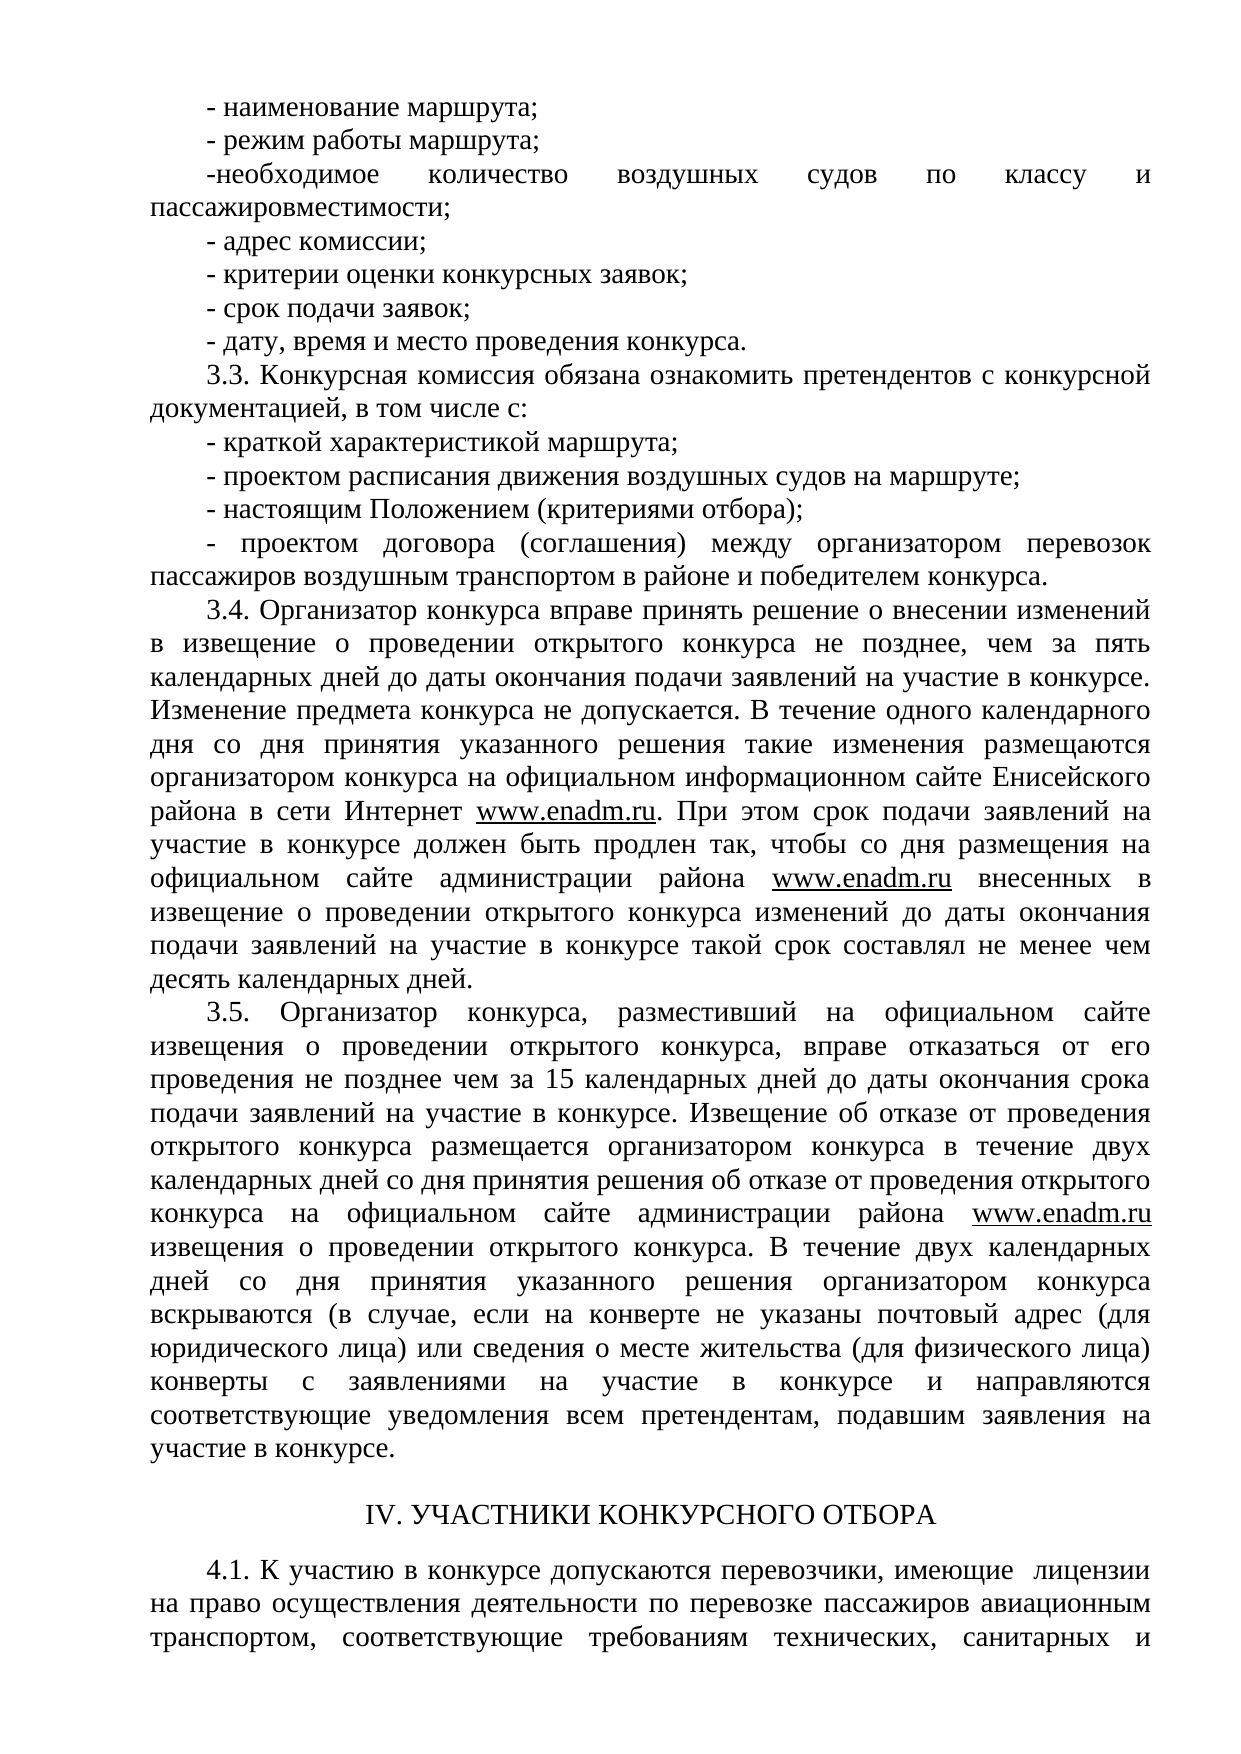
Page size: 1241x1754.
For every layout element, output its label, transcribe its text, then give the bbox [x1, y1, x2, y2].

text 3.5. Организатор конкурса, разместивший на официальном сайте извещения о проведении открытого конкурса, вправе отказаться от его проведения не позднее чем за 15 календарных дней до даты окончания срока подачи заявлений на участие в конкурсе. Извещение об отказе от проведения открытого конкурса размещается организатором конкурса в течение двух календарных дней со дня принятия решения об отказе от проведения открытого конкурса на официальном сайте администрации района www.enadm.ru извещения о проведении открытого конкурса. В течение двух календарных дней со дня принятия указанного решения организатором конкурса вскрываются (в случае, если на конверте не указаны почтовый адрес (для юридического лица) или сведения о месте жительства (для физического лица) конверты с заявлениями на участие в конкурсе и направляются соответствующие уведомления всем претендентам, подавшим заявления на участие в конкурсе. [150, 994, 1152, 1464]
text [150, 1552, 1152, 1652]
text - критерии оценки конкурсных заявок; [150, 256, 1152, 290]
text 3.4. Организатор конкурса вправе принять решение о внесении изменений в извещение о проведении открытого конкурса не позднее, чем за пять календарных дней до даты окончания подачи заявлений на участие в конкурсе. Изменение предмета конкурса не допускается. В течение одного календарного дня со дня принятия указанного решения такие изменения размещаются организатором конкурса на официальном информационном сайте Енисейского района в сети Интернет www.enadm.ru. При этом срок подачи заявлений на участие в конкурсе должен быть продлен так, чтобы со дня размещения на официальном сайте администрации района www.enadm.ru внесенных в извещение о проведении открытого конкурса изменений до даты окончания подачи заявлений на участие в конкурсе такой срок составлял не менее чем десять календарных дней. [150, 592, 1152, 994]
text - проектом расписания движения воздушных судов на маршруте; [150, 458, 1152, 491]
text - проектом договора (соглашения) между организатором перевозок пассажиров воздушным транспортом в районе и победителем конкурса. [150, 525, 1152, 592]
text - наименование маршрута; [150, 89, 1152, 122]
text - режим работы маршрута; [150, 122, 1152, 156]
text IV. УЧАСТНИКИ КОНКУРСНОГО ОТБОРА [150, 1497, 1152, 1531]
text - настоящим Положением (критериями отбора); [150, 491, 1152, 525]
text -необходимое количество воздушных судов по классу и пассажировместимости; [150, 156, 1152, 223]
text - краткой характеристикой маршрута; [150, 424, 1152, 458]
text - адрес комиссии; [150, 223, 1152, 256]
text - срок подачи заявок; [150, 290, 1152, 323]
text 3.3. Конкурсная комиссия обязана ознакомить претендентов с конкурсной документацией, в том числе с: [150, 357, 1152, 424]
text - дату, время и место проведения конкурса. [150, 323, 1152, 357]
